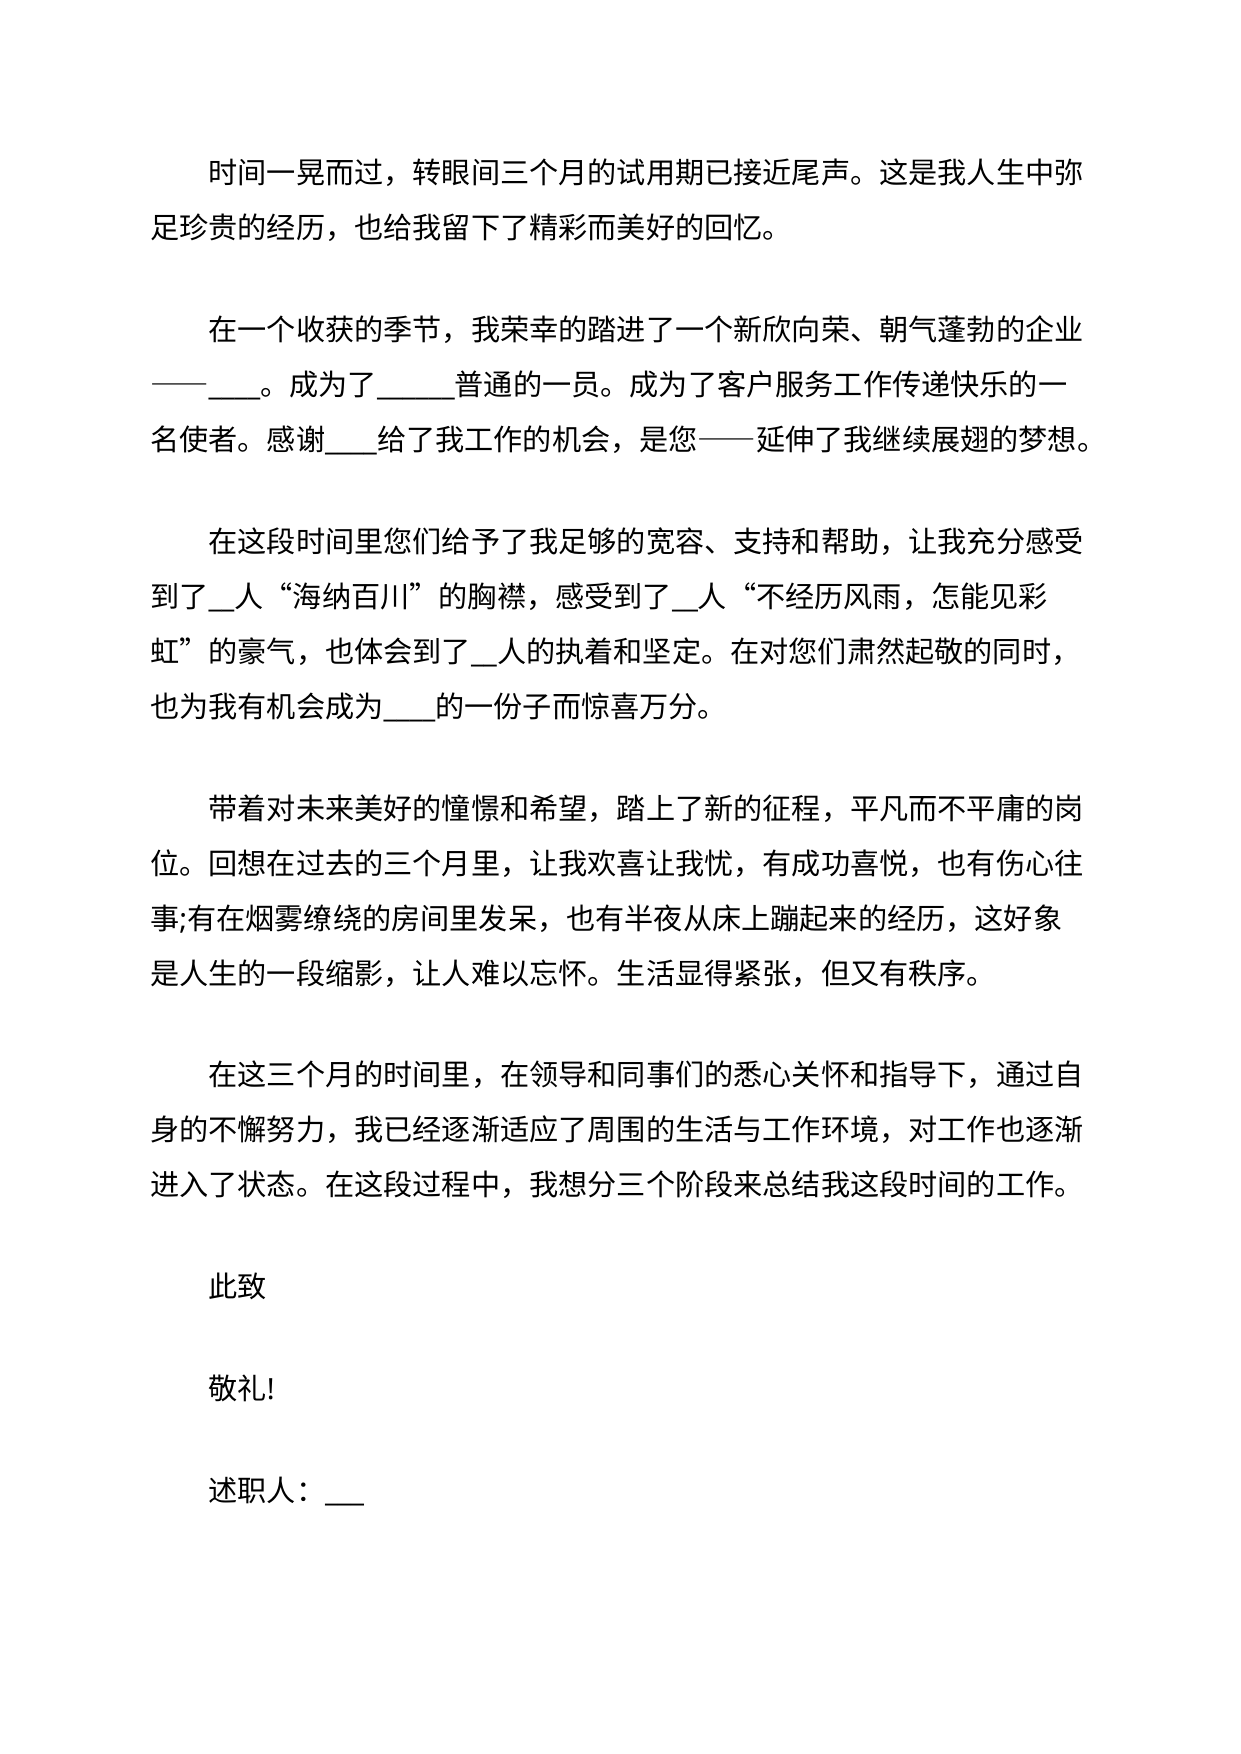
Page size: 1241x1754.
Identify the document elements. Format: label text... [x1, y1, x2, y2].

text 在一个收获的季节，我荣幸的踏进了一个新欣向荣、朝气蓬勃的企业——____。成为了______普通的一员。成为了客户服务工作传递快乐的一名使者。感谢____给了我工作的机会，是您——延伸了我继续展翅的梦想。 [150, 307, 1090, 459]
text 带着对未来美好的憧憬和希望，踏上了新的征程，平凡而不平庸的岗位。回想在过去的三个月里，让我欢喜让我忧，有成功喜悦，也有伤心往事;有在烟雾缭绕的房间里发呆，也有半夜从床上蹦起来的经历，这好象是人生的一段缩影，让人难以忘怀。生活显得紧张，但又有秩序。 [150, 785, 1090, 992]
text 敬礼! [150, 1365, 1090, 1408]
text 在这三个月的时间里，在领导和同事们的悉心关怀和指导下，通过自身的不懈努力，我已经逐渐适应了周围的生活与工作环境，对工作也逐渐进入了状态。在这段过程中，我想分三个阶段来总结我这段时间的工作。 [150, 1052, 1090, 1204]
text 此致 [150, 1263, 1090, 1306]
text 在这段时间里您们给予了我足够的宽容、支持和帮助，让我充分感受到了__人“海纳百川”的胸襟，感受到了__人“不经历风雨，怎能见彩虹”的豪气，也体会到了__人的执着和坚定。在对您们肃然起敬的同时，也为我有机会成为____的一份子而惊喜万分。 [150, 518, 1090, 726]
text 时间一晃而过，转眼间三个月的试用期已接近尾声。这是我人生中弥足珍贵的经历，也给我留下了精彩而美好的回忆。 [150, 150, 1090, 247]
text 述职人：___ [150, 1467, 1090, 1510]
